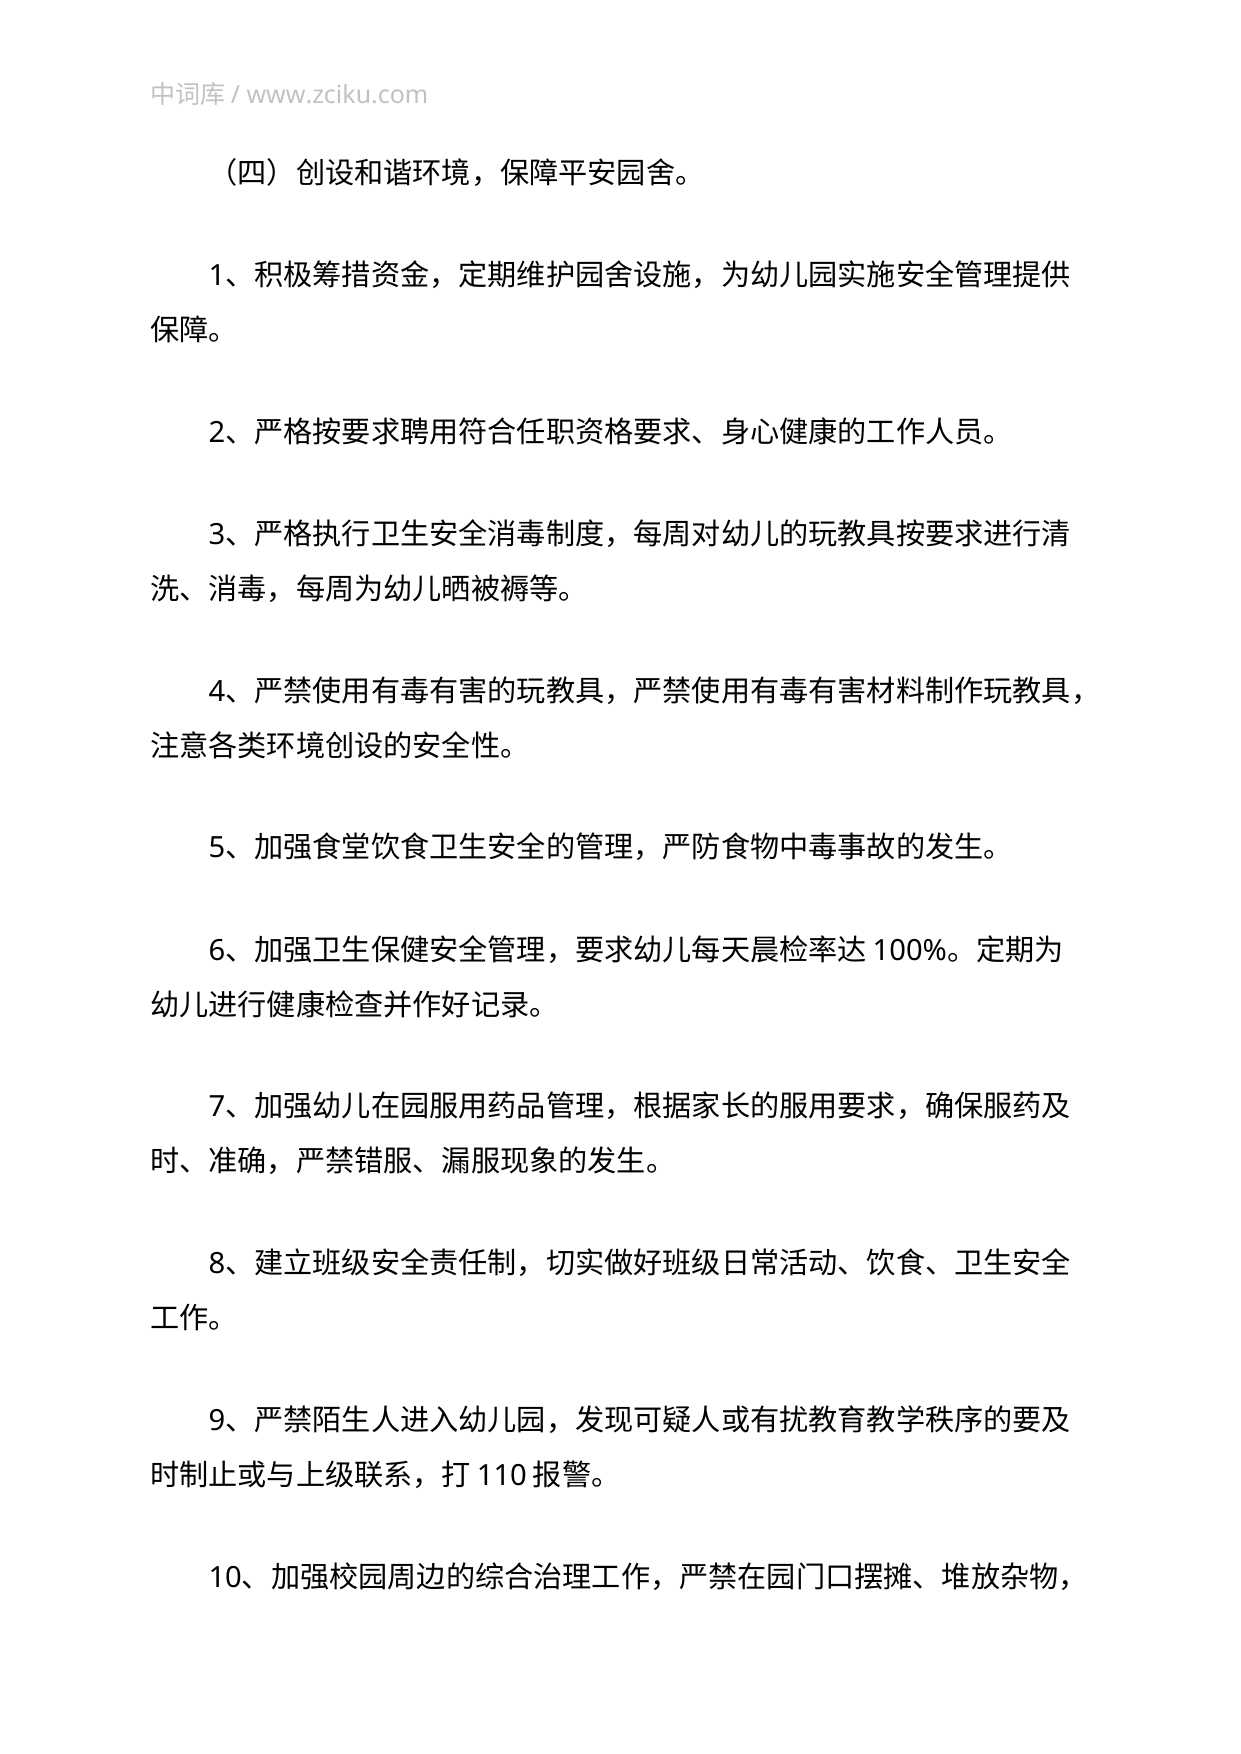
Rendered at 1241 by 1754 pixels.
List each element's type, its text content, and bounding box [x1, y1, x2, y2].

text 5、加强食堂饮食卫生安全的管理，严防食物中毒事故的发生。 [150, 824, 1090, 866]
text 6、加强卫生保健安全管理，要求幼儿每天晨检率达100%。定期为幼儿进行健康检查并作好记录。 [150, 926, 1090, 1023]
text 8、建立班级安全责任制，切实做好班级日常活动、饮食、卫生安全工作。 [150, 1239, 1090, 1337]
text 1、积极筹措资金，定期维护园舍设施，为幼儿园实施安全管理提供保障。 [150, 252, 1090, 349]
text 3、严格执行卫生安全消毒制度，每周对幼儿的玩教具按要求进行清洗、消毒，每周为幼儿晒被褥等。 [150, 511, 1090, 608]
text 4、严禁使用有毒有害的玩教具，严禁使用有毒有害材料制作玩教具，注意各类环境创设的安全性。 [150, 667, 1090, 764]
text 9、严禁陌生人进入幼儿园，发现可疑人或有扰教育教学秩序的要及时制止或与上级联系，打110报警。 [150, 1396, 1090, 1494]
text 7、加强幼儿在园服用药品管理，根据家长的服用要求，确保服药及时、准确，严禁错服、漏服现象的发生。 [150, 1083, 1090, 1180]
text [150, 1553, 1090, 1596]
text （四）创设和谐环境，保障平安园舍。 [150, 150, 1090, 192]
text 2、严格按要求聘用符合任职资格要求、身心健康的工作人员。 [150, 408, 1090, 451]
